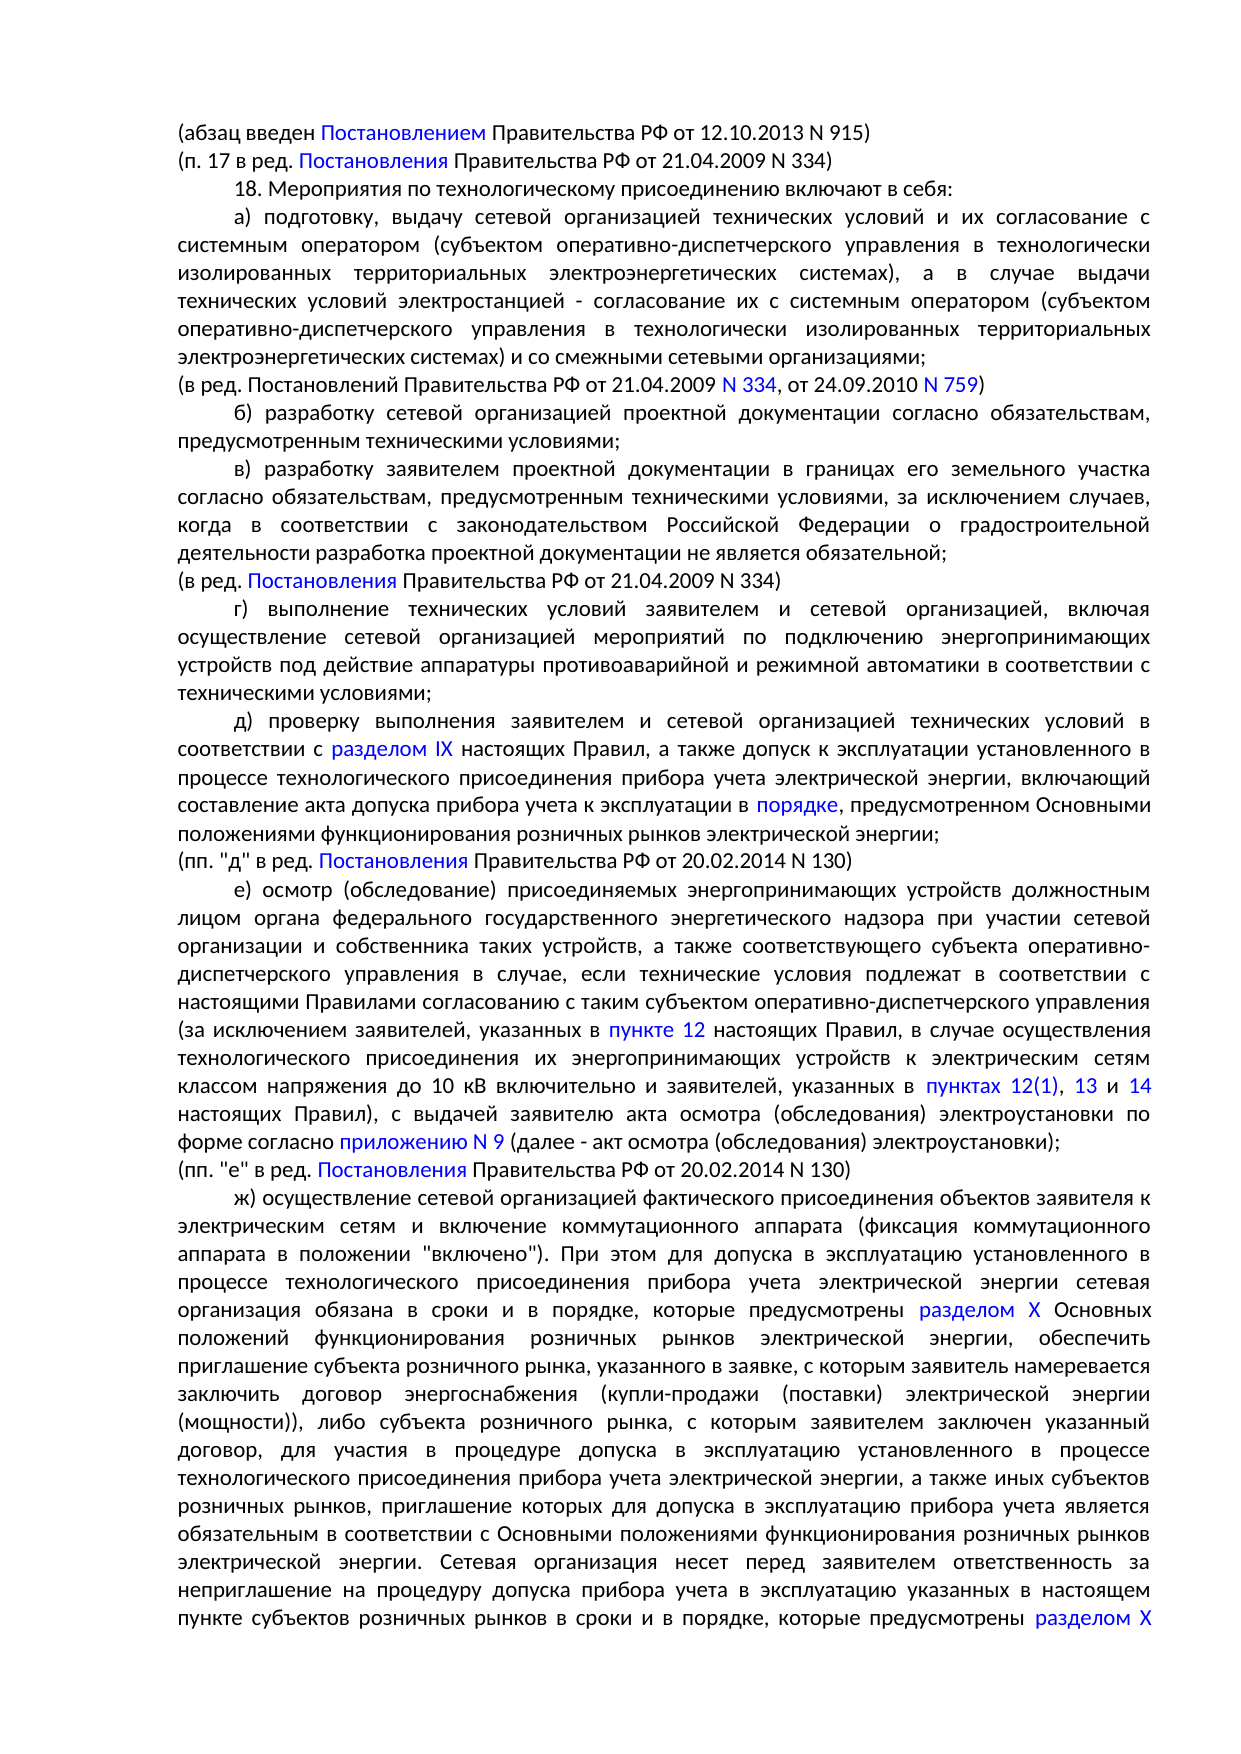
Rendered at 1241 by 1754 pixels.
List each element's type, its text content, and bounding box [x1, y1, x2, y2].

text е) осмотр (обследование) присоединяемых энергопринимающих устройств должностным лицом органа федерального государственного энергетического надзора при участии сетевой организации и собственника таких устройств, а также соответствующего субъекта оперативно-диспетчерского управления в случае, если технические условия подлежат в соответствии с настоящими Правилами согласованию с таким субъектом оперативно-диспетчерского управления (за исключением заявителей, указанных в пункте 12 настоящих Правил, в случае осуществления технологического присоединения их энергопринимающих устройств к электрическим сетям классом напряжения до 10 кВ включительно и заявителей, указанных в пунктах 12(1), 13 и 14 настоящих Правил), с выдачей заявителю акта осмотра (обследования) электроустановки по форме согласно приложению N 9 (далее - акт осмотра (обследования) электроустановки); [177, 875, 1152, 1155]
text б) разработку сетевой организацией проектной документации согласно обязательствам, предусмотренным техническими условиями; [177, 398, 1152, 454]
text в) разработку заявителем проектной документации в границах его земельного участка согласно обязательствам, предусмотренным техническими условиями, за исключением случаев, когда в соответствии с законодательством Российской Федерации о градостроительной деятельности разработка проектной документации не является обязательной; [177, 454, 1152, 566]
text (абзац введен Постановлением Правительства РФ от 12.10.2013 N 915) [177, 118, 1152, 146]
text а) подготовку, выдачу сетевой организацией технических условий и их согласование с системным оператором (субъектом оперативно-диспетчерского управления в технологически изолированных территориальных электроэнергетических системах), а в случае выдачи технических условий электростанцией - согласование их с системным оператором (субъектом оперативно-диспетчерского управления в технологически изолированных территориальных электроэнергетических системах) и со смежными сетевыми организациями; [177, 202, 1152, 370]
text 18. Мероприятия по технологическому присоединению включают в себя: [177, 174, 1152, 202]
text г) выполнение технических условий заявителем и сетевой организацией, включая осуществление сетевой организацией мероприятий по подключению энергопринимающих устройств под действие аппаратуры противоаварийной и режимной автоматики в соответствии с техническими условиями; [177, 594, 1152, 707]
text (п. 17 в ред. Постановления Правительства РФ от 21.04.2009 N 334) [177, 146, 1152, 174]
text д) проверку выполнения заявителем и сетевой организацией технических условий в соответствии с разделом IX настоящих Правил, а также допуск к эксплуатации установленного в процессе технологического присоединения прибора учета электрической энергии, включающий составление акта допуска прибора учета к эксплуатации в порядке, предусмотренном Основными положениями функционирования розничных рынков электрической энергии; [177, 707, 1152, 847]
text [177, 1183, 1152, 1631]
text (пп. "е" в ред. Постановления Правительства РФ от 20.02.2014 N 130) [177, 1155, 1152, 1183]
text (пп. "д" в ред. Постановления Правительства РФ от 20.02.2014 N 130) [177, 847, 1152, 875]
text (в ред. Постановлений Правительства РФ от 21.04.2009 N 334, от 24.09.2010 N 759) [177, 370, 1152, 398]
text (в ред. Постановления Правительства РФ от 21.04.2009 N 334) [177, 566, 1152, 594]
